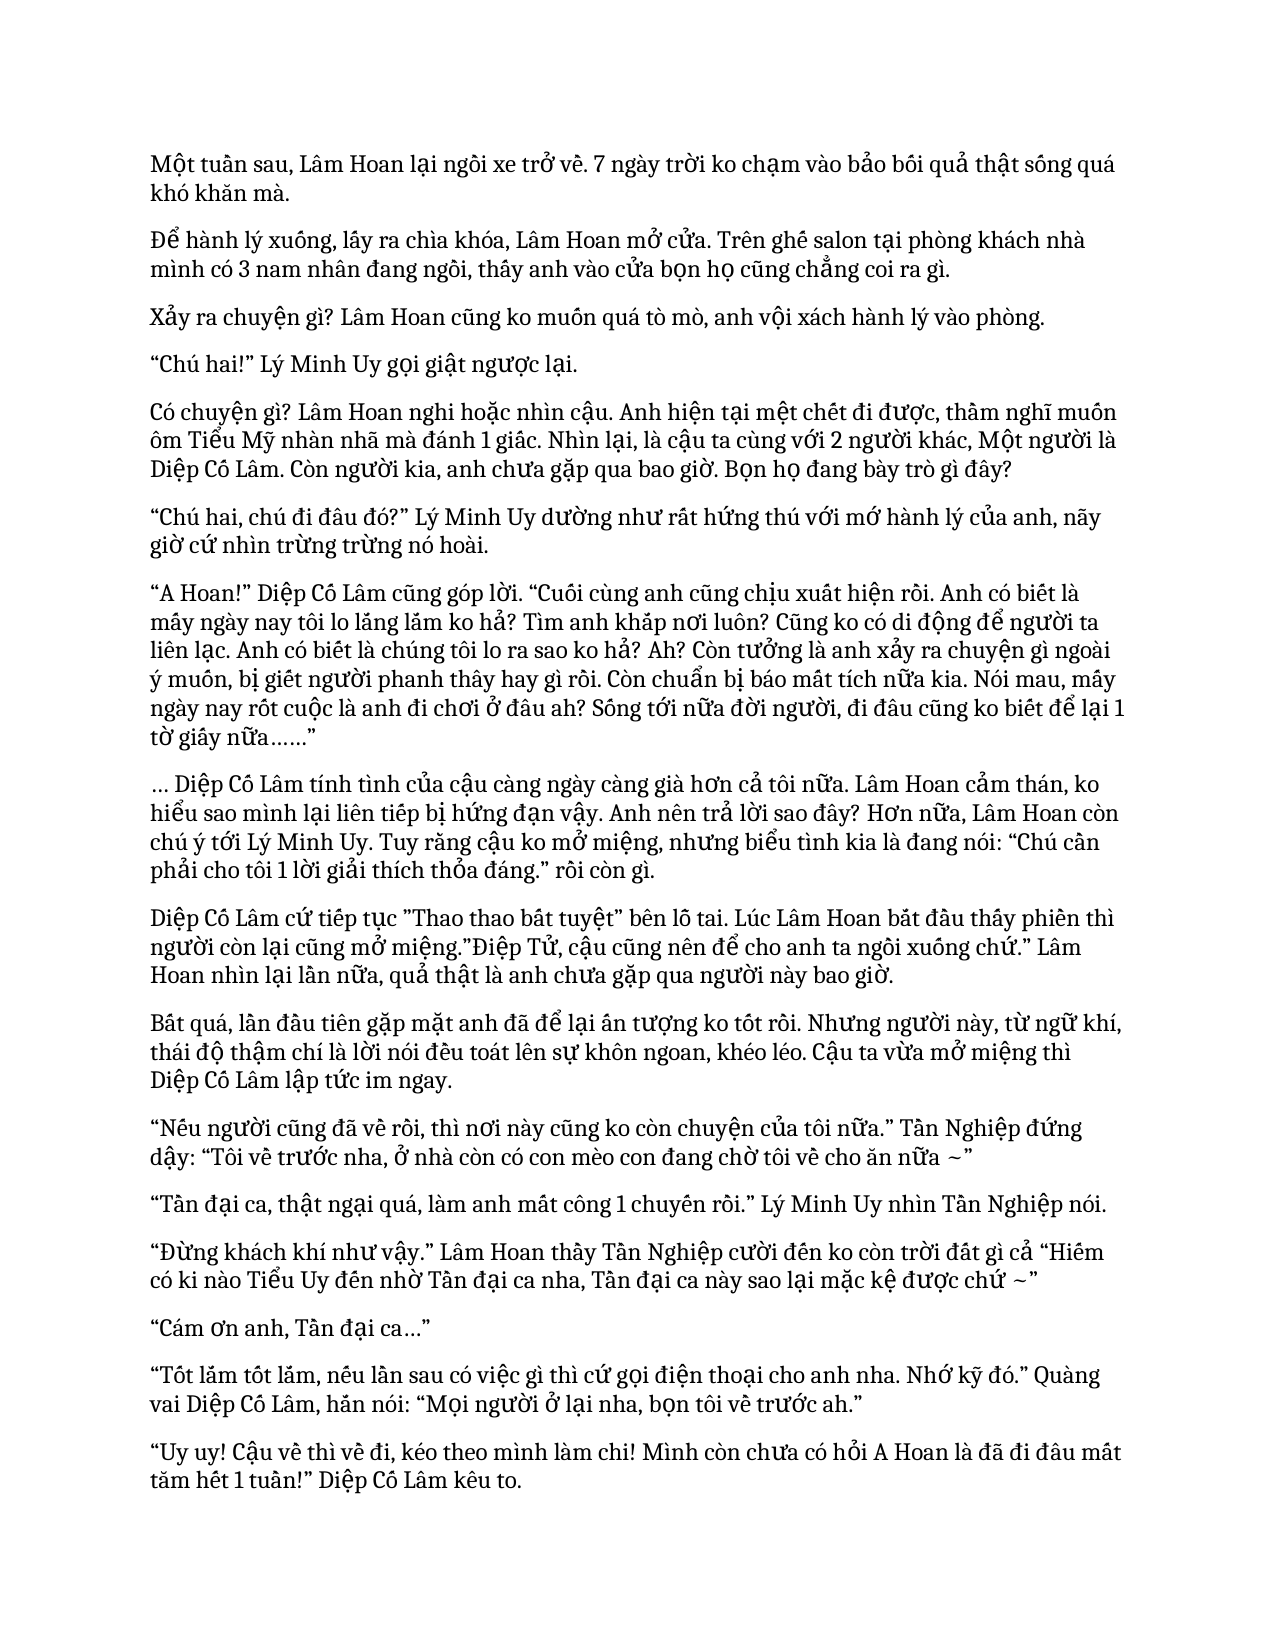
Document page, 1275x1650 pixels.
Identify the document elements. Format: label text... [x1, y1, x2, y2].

text Để hành lý xuống, lấy ra chìa khóa, Lâm Hoan mở cửa. Trên ghế salon tại phòng khách nhà mình có 3 nam nhân đang ngồi, thấy anh vào cửa bọn họ cũng chẳng coi ra gì. [150, 226, 1125, 284]
text “Nếu người cũng đã về rồi, thì nơi này cũng ko còn chuyện của tôi nữa.” Tần Nghiệp đứng dậy: “Tôi về trước nha, ở nhà còn có con mèo con đang chờ tôi về cho ăn nữa ~” [150, 1114, 1125, 1171]
text “Uy uy! Cậu về thì về đi, kéo theo mình làm chi! Mình còn chưa có hỏi A Hoan là đã đi đâu mất tăm hết 1 tuần!” Diệp Cố Lâm kêu to. [150, 1437, 1125, 1495]
text Có chuyện gì? Lâm Hoan nghi hoặc nhìn cậu. Anh hiện tại mệt chết đi được, thầm nghĩ muốn ôm Tiểu Mỹ nhàn nhã mà đánh 1 giấc. Nhìn lại, là cậu ta cùng với 2 người khác, Một người là Diệp Cố Lâm. Còn người kia, anh chưa gặp qua bao giờ. Bọn họ đang bày trò gì đây? [150, 397, 1125, 484]
text “Chú hai, chú đi đâu đó?” Lý Minh Uy dường như rất hứng thú với mớ hành lý của anh, nãy giờ cứ nhìn trừng trừng nó hoài. [150, 502, 1125, 560]
text “Chú hai!” Lý Minh Uy gọi giật ngược lại. [150, 350, 1125, 379]
text Xảy ra chuyện gì? Lâm Hoan cũng ko muốn quá tò mò, anh vội xách hành lý vào phòng. [150, 302, 1125, 331]
text “Đừng khách khí như vậy.” Lâm Hoan thầy Tần Nghiệp cười đến ko còn trời đất gì cả “Hiếm có ki nào Tiểu Uy đến nhờ Tần đại ca nha, Tần đại ca này sao lại mặc kệ được chứ ~” [150, 1237, 1125, 1295]
text … Diệp Cố Lâm tính tình của cậu càng ngày càng già hơn cả tôi nữa. Lâm Hoan cảm thán, ko hiểu sao mình lại liên tiếp bị hứng đạn vậy. Anh nên trả lời sao đây? Hơn nữa, Lâm Hoan còn chú ý tới Lý Minh Uy. Tuy rằng cậu ko mở miệng, nhưng biểu tình kia là đang nói: “Chú cần phải cho tôi 1 lời giải thích thỏa đáng.” rồi còn gì. [150, 770, 1125, 885]
text “A Hoan!” Diệp Cố Lâm cũng góp lời. “Cuối cùng anh cũng chịu xuất hiện rồi. Anh có biết là mấy ngày nay tôi lo lắng lắm ko hả? Tìm anh khắp nơi luôn? Cũng ko có di động để người ta liên lạc. Anh có biết là chúng tôi lo ra sao ko hả? Ah? Còn tưởng là anh xảy ra chuyện gì ngoài ý muốn, bị giết người phanh thây hay gì rồi. Còn chuẩn bị báo mất tích nữa kia. Nói mau, mấy ngày nay rốt cuộc là anh đi chơi ở đâu ah? Sống tới nữa đời người, đi đâu cũng ko biết để lại 1 tờ giấy nữa……” [150, 579, 1125, 751]
text “Tốt lắm tốt lắm, nếu lần sau có việc gì thì cứ gọi điện thoại cho anh nha. Nhớ kỹ đó.” Quàng vai Diệp Cố Lâm, hắn nói: “Mọi người ở lại nha, bọn tôi về trước ah.” [150, 1361, 1125, 1419]
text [150, 150, 1125, 207]
text Bất quá, lần đầu tiên gặp mặt anh đã để lại ấn tượng ko tốt rồi. Nhưng người này, từ ngữ khí, thái độ thậm chí là lời nói đều toát lên sự khôn ngoan, khéo léo. Cậu ta vừa mở miệng thì Diệp Cố Lâm lập tức im ngay. [150, 1009, 1125, 1095]
text “Tần đại ca, thật ngại quá, làm anh mất công 1 chuyến rồi.” Lý Minh Uy nhìn Tần Nghiệp nói. [150, 1190, 1125, 1219]
text “Cám ơn anh, Tần đại ca…” [150, 1314, 1125, 1342]
text Diệp Cố Lâm cứ tiếp tục ”Thao thao bất tuyệt” bên lỗ tai. Lúc Lâm Hoan bắt đầu thấy phiền thì người còn lại cũng mở miệng.”Điệp Tử, cậu cũng nên để cho anh ta ngồi xuống chứ.” Lâm Hoan nhìn lại lần nữa, quả thật là anh chưa gặp qua người này bao giờ. [150, 904, 1125, 990]
